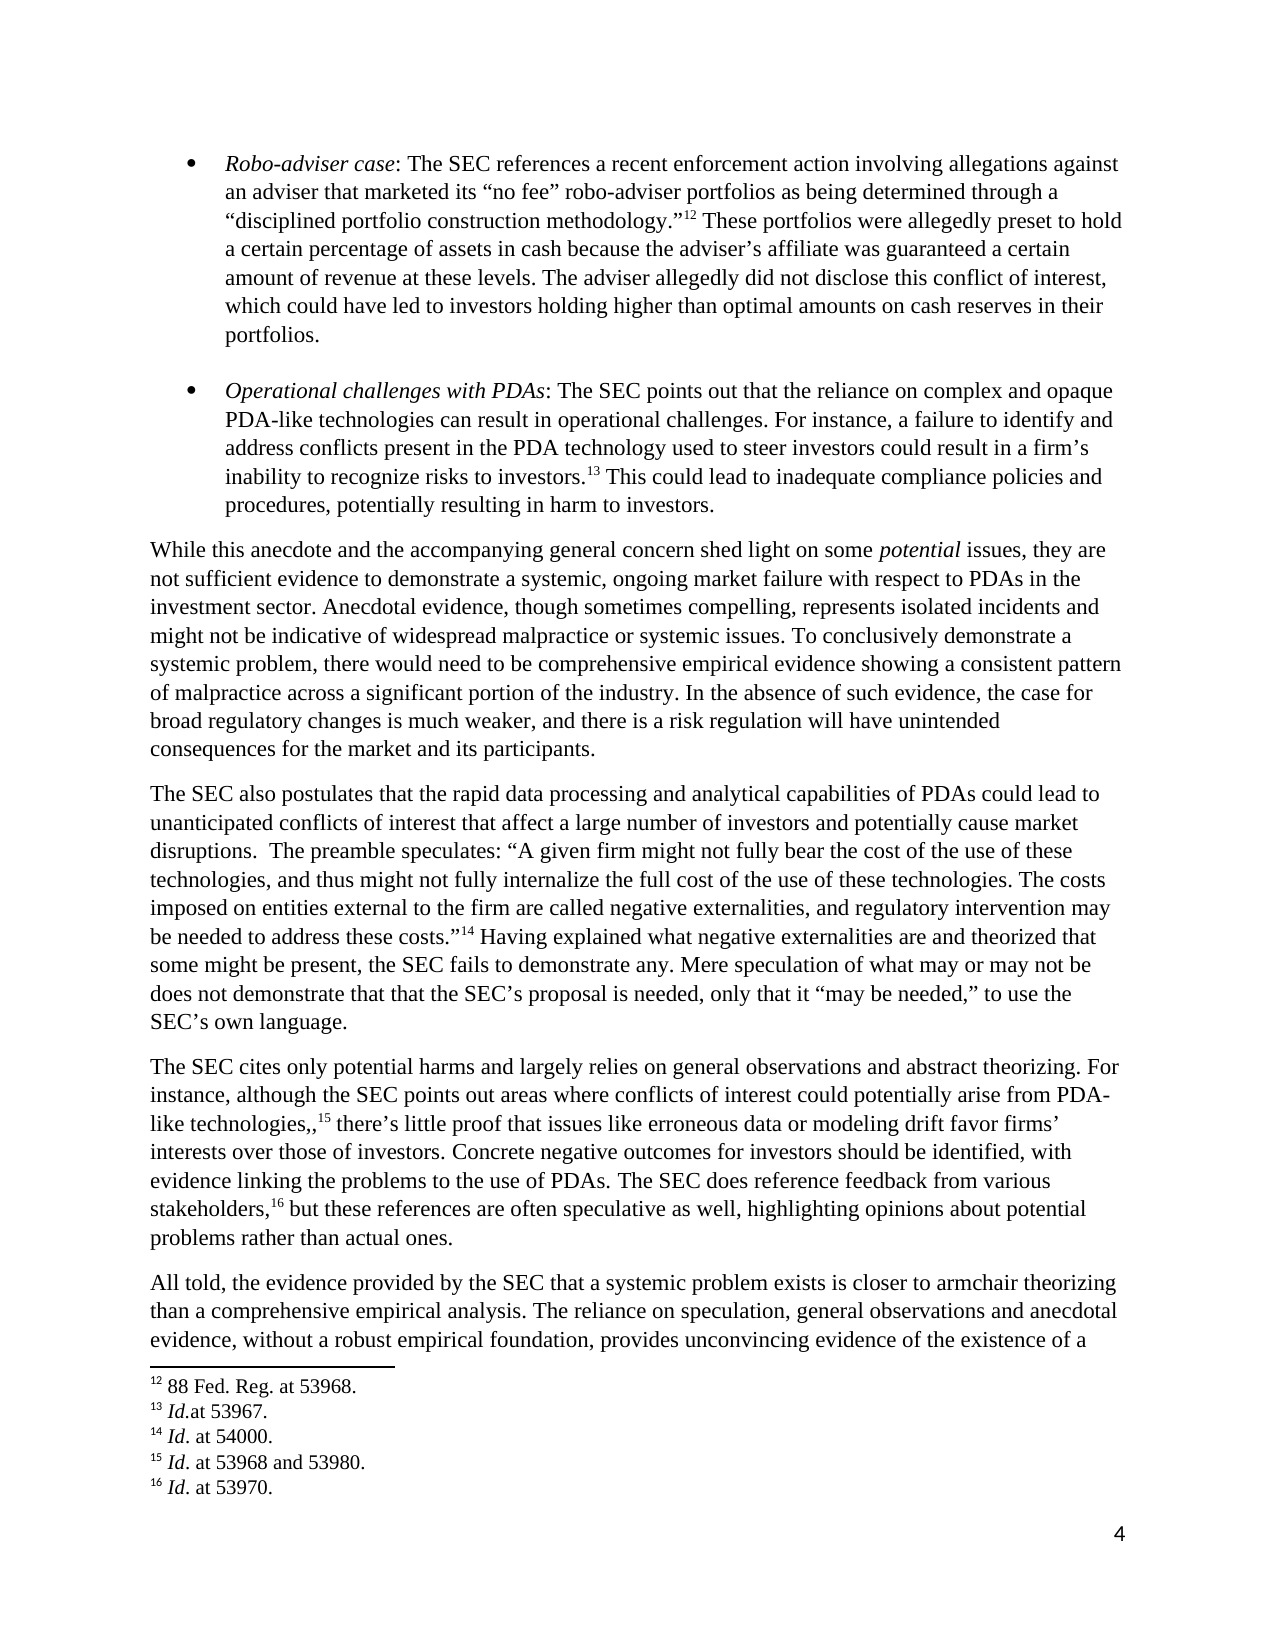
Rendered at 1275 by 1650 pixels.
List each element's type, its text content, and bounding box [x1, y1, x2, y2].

list Operational challenges with PDAs: The SEC points out that the reliance on complex and opaque PDA-like technologies can result in operational challenges. For instance, a failure to identify and address conflicts present in the PDA technology used to steer investors could result in a firm’s inability to recognize risks to investors. This could lead to inadequate compliance policies and procedures, potentially resulting in harm to investors. [187, 377, 1125, 518]
text The SEC cites only potential harms and largely relies on general observations and abstract theorizing. For instance, although the SEC points out areas where conflicts of interest could potentially arise from PDA-like technologies,, there’s little proof that issues like erroneous data or modeling drift favor firms’ interests over those of investors. Concrete negative outcomes for investors should be identified, with evidence linking the problems to the use of PDAs. The SEC does reference feedback from various stakeholders, but these references are often speculative as well, highlighting opinions about potential problems rather than actual ones. [150, 1053, 1125, 1250]
text While this anecdote and the accompanying general concern shed light on some potential issues, they are not sufficient evidence to demonstrate a systemic, ongoing market failure with respect to PDAs in the investment sector. Anecdotal evidence, though sometimes compelling, represents isolated incidents and might not be indicative of widespread malpractice or systemic issues. To conclusively demonstrate a systemic problem, there would need to be comprehensive empirical evidence showing a consistent pattern of malpractice across a significant portion of the industry. In the absence of such evidence, the case for broad regulatory changes is much weaker, and there is a risk regulation will have unintended consequences for the market and its participants. [150, 536, 1125, 762]
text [150, 1269, 1125, 1352]
list Robo-adviser case: The SEC references a recent enforcement action involving allegations against an adviser that marketed its “no fee” robo-adviser portfolios as being determined through a “disciplined portfolio construction methodology.” These portfolios were allegedly preset to hold a certain percentage of assets in cash because the adviser’s affiliate was guaranteed a certain amount of revenue at these levels. The adviser allegedly did not disclose this conflict of interest, which could have led to investors holding higher than optimal amounts on cash reserves in their portfolios. [187, 150, 1125, 347]
text The SEC also postulates that the rapid data processing and analytical capabilities of PDAs could lead to unanticipated conflicts of interest that affect a large number of investors and potentially cause market disruptions. The preamble speculates: “A given firm might not fully bear the cost of the use of these technologies, and thus might not fully internalize the full cost of the use of these technologies. The costs imposed on entities external to the firm are called negative externalities, and regulatory intervention may be needed to address these costs.” Having explained what negative externalities are and theorized that some might be present, the SEC fails to demonstrate any. Mere speculation of what may or may not be does not demonstrate that that the SEC’s proposal is needed, only that it “may be needed,” to use the SEC’s own language. [150, 781, 1125, 1034]
